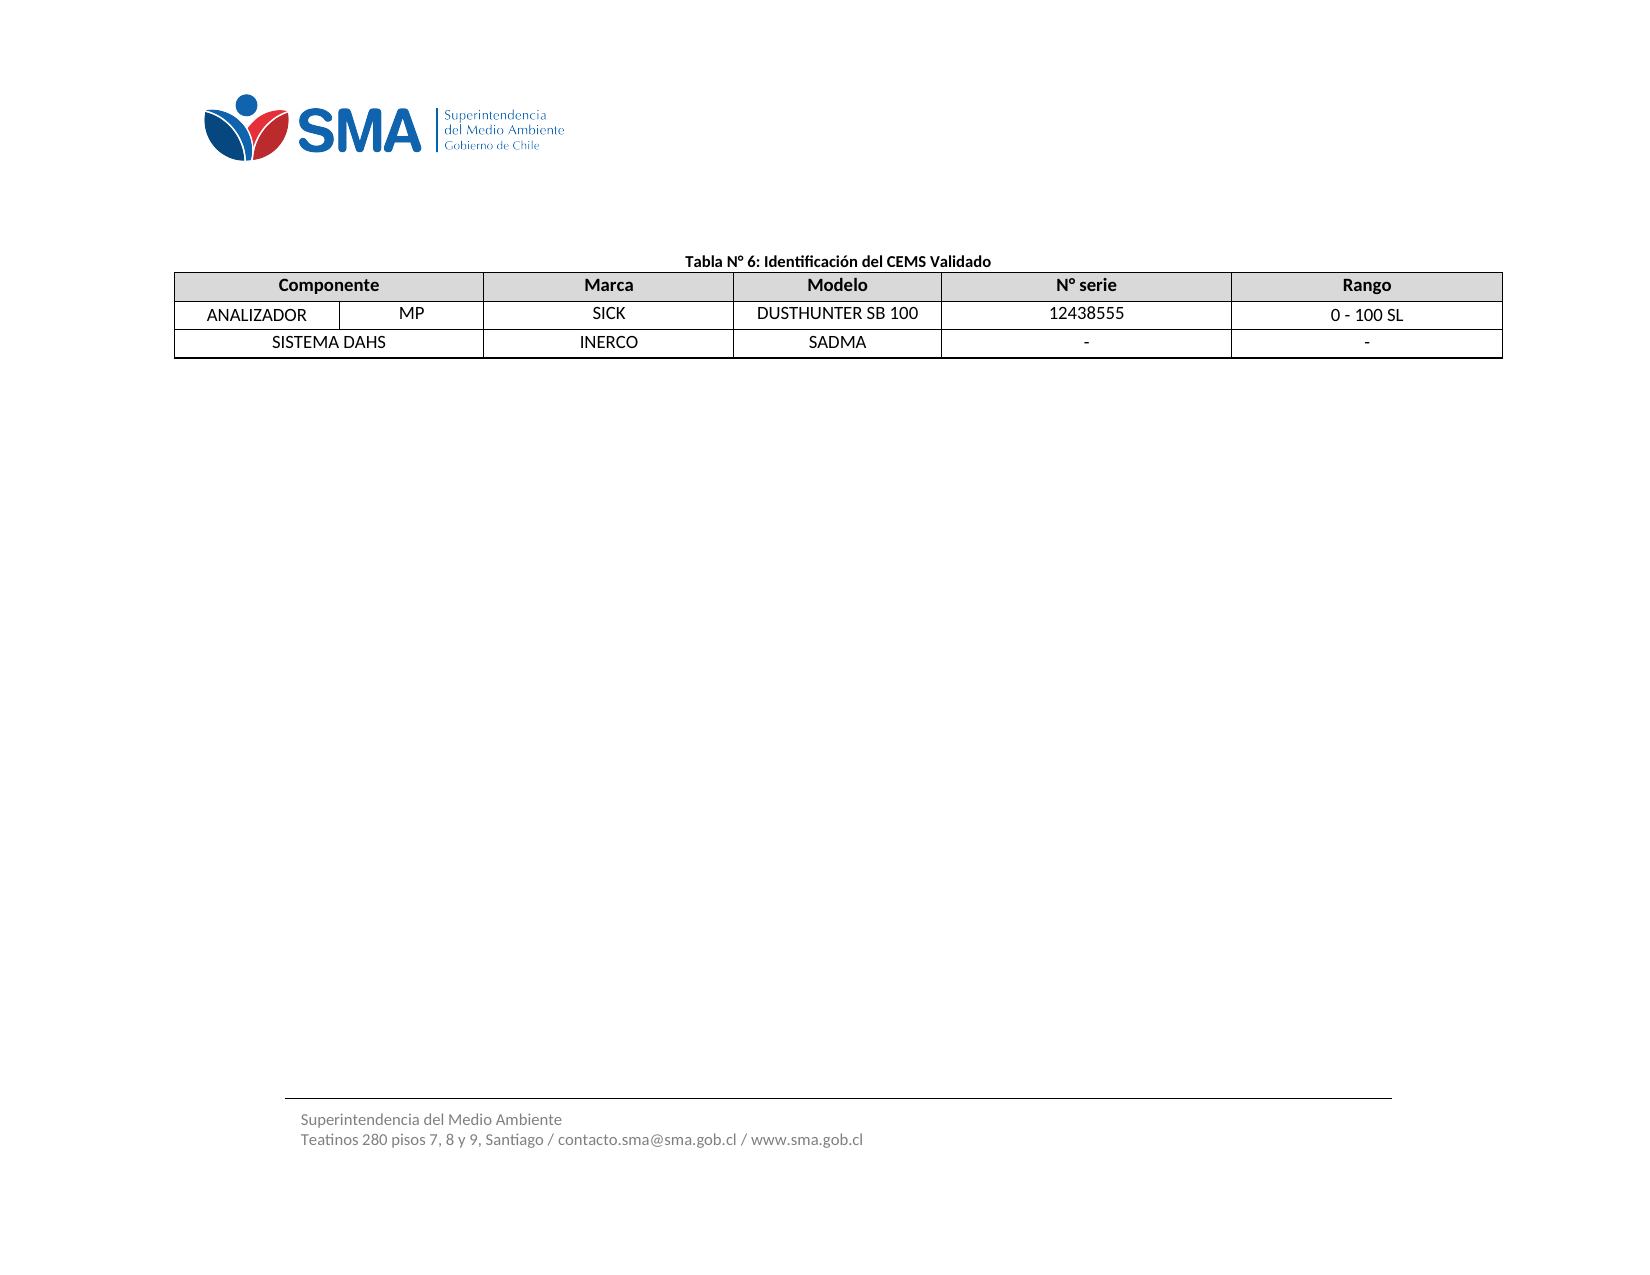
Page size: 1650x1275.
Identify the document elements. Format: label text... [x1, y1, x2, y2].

text Tabla N° 6: Identificación del CEMS Validado [174, 252, 1502, 272]
table_header Rango [1232, 273, 1502, 301]
table_cell DUSTHUNTER SB 100 [734, 302, 941, 329]
table_cell ANALIZADOR [175, 302, 339, 329]
table_cell 12438555 [942, 302, 1231, 329]
table_cell MP [340, 302, 483, 329]
table_header N° serie [942, 273, 1231, 301]
table_cell SICK [484, 302, 733, 329]
table_header Modelo [734, 273, 941, 301]
table_cell - [942, 330, 1231, 357]
table_header Componente [175, 273, 483, 301]
table_cell SISTEMA DAHS [175, 330, 483, 357]
picture [174, 73, 584, 176]
table_cell SADMA [734, 330, 941, 357]
table_cell - [1232, 330, 1502, 357]
table_header Marca [484, 273, 733, 301]
table_cell INERCO [484, 330, 733, 357]
table_cell 0 - 100 SL [1232, 302, 1502, 329]
